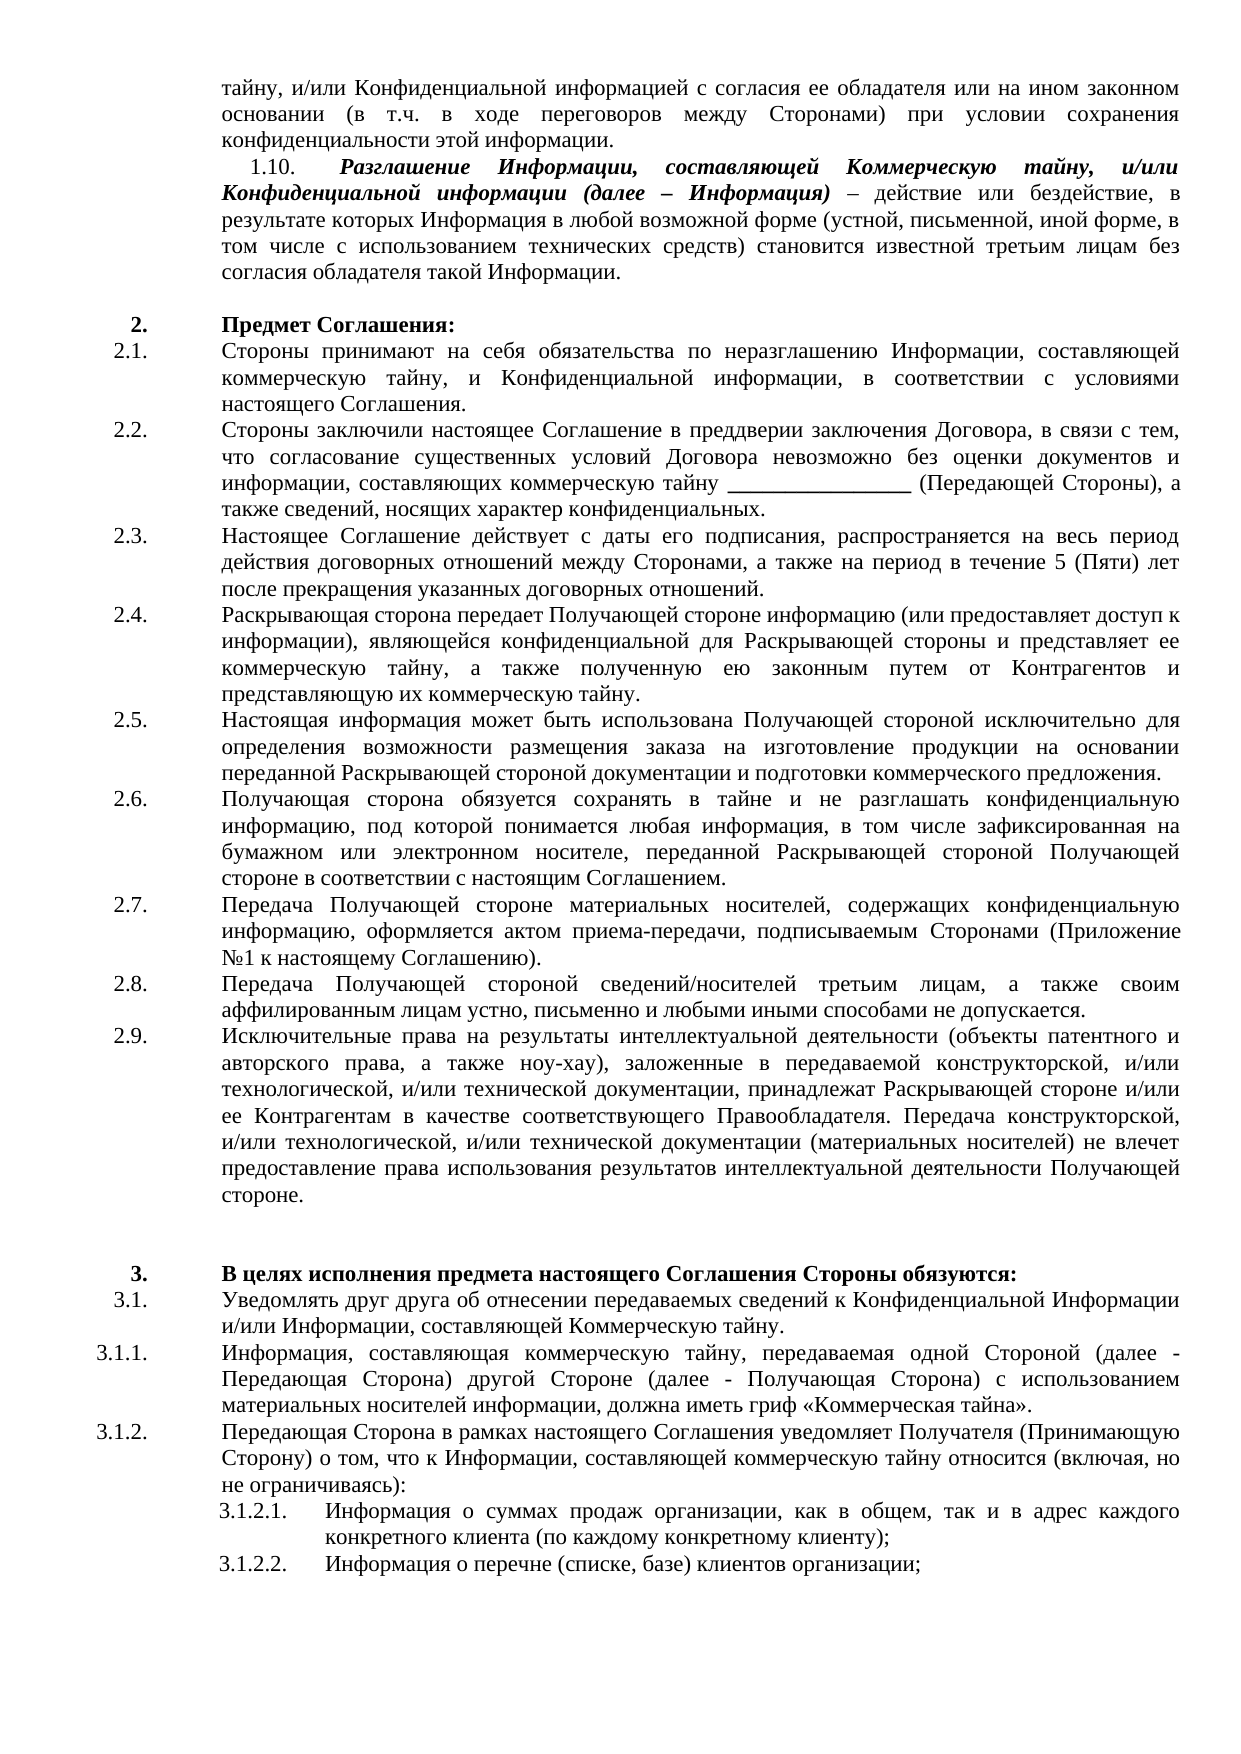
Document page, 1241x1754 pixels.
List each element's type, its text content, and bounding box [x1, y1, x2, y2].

list Получающая сторона обязуется сохранять в тайне и не разглашать конфиденциальную информацию, под которой понимается любая информация, в том числе зафиксированная на бумажном или электронном носителе, переданной Раскрывающей стороной Получающей стороне в соответствии с настоящим Соглашением. [148, 785, 1181, 891]
list Предмет Соглашения: [148, 311, 1181, 337]
list Передача Получающей стороной сведений/носителей третьим лицам, а также своим аффилированным лицам устно, письменно и любыми иными способами не допускается. [148, 970, 1181, 1023]
list Информация о перечне (списке, базе) клиентов организации; [287, 1550, 1181, 1576]
list В целях исполнения предмета настоящего Соглашения Стороны обязуются: [148, 1260, 1181, 1286]
list Стороны заключили настоящее Соглашение в преддверии заключения Договора, в связи с тем, что согласование существенных условий Договора невозможно без оценки документов и информации, составляющих коммерческую тайну ________________ (Передающей Стороны), а также сведений, носящих характер конфиденциальных. [148, 416, 1181, 522]
list Настоящее Соглашение действует с даты его подписания, распространяется на весь период действия договорных отношений между Сторонами, а также на период в течение 5 (Пяти) лет после прекращения указанных договорных отношений. [148, 522, 1181, 601]
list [148, 74, 1181, 153]
list Передающая Сторона в рамках настоящего Соглашения уведомляет Получателя (Принимающую Сторону) о том, что к Информации, составляющей коммерческую тайну относится (включая, но не ограничиваясь): [148, 1418, 1181, 1497]
list Информация, составляющая коммерческую тайну, передаваемая одной Стороной (далее - Передающая Сторона) другой Стороне (далее - Получающая Сторона) с использованием материальных носителей информации, должна иметь гриф «Коммерческая тайна». [148, 1339, 1181, 1418]
list Настоящая информация может быть использована Получающей стороной исключительно для определения возможности размещения заказа на изготовление продукции на основании переданной Раскрывающей стороной документации и подготовки коммерческого предложения. [148, 706, 1181, 785]
list Стороны принимают на себя обязательства по неразглашению Информации, составляющей коммерческую тайну, и Конфиденциальной информации, в соответствии с условиями настоящего Соглашения. [148, 337, 1181, 416]
list Исключительные права на результаты интеллектуальной деятельности (объекты патентного и авторского права, а также ноу-хау), заложенные в передаваемой конструкторской, и/или технологической, и/или технической документации, принадлежат Раскрывающей стороне и/или ее Контрагентам в качестве соответствующего Правообладателя. Передача конструкторской, и/или технологической, и/или технической документации (материальных носителей) не влечет предоставление права использования результатов интеллектуальной деятельности Получающей стороне. [148, 1023, 1181, 1207]
list Раскрывающая сторона передает Получающей стороне информацию (или предоставляет доступ к информации), являющейся конфиденциальной для Раскрывающей стороны и представляет ее коммерческую тайну, а также полученную ею законным путем от Контрагентов и представляющую их коммерческую тайну. [148, 601, 1181, 706]
list Уведомлять друг друга об отнесении передаваемых сведений к Конфиденциальной Информации и/или Информации, составляющей Коммерческую тайну. [148, 1286, 1181, 1339]
list Информация о суммах продаж организации, как в общем, так и в адрес каждого конкретного клиента (по каждому конкретному клиенту); [287, 1497, 1181, 1550]
list Передача Получающей стороне материальных носителей, содержащих конфиденциальную информацию, оформляется актом приема-передачи, подписываемым Сторонами (Приложение №1 к настоящему Соглашению). [148, 891, 1181, 970]
list Разглашение Информации, составляющей Коммерческую тайну, и/или Конфиденциальной информации (далее – Информация) – действие или бездействие, в результате которых Информация в любой возможной форме (устной, письменной, иной форме, в том числе с использованием технических средств) становится известной третьим лицам без согласия обладателя такой Информации. [221, 153, 1181, 285]
